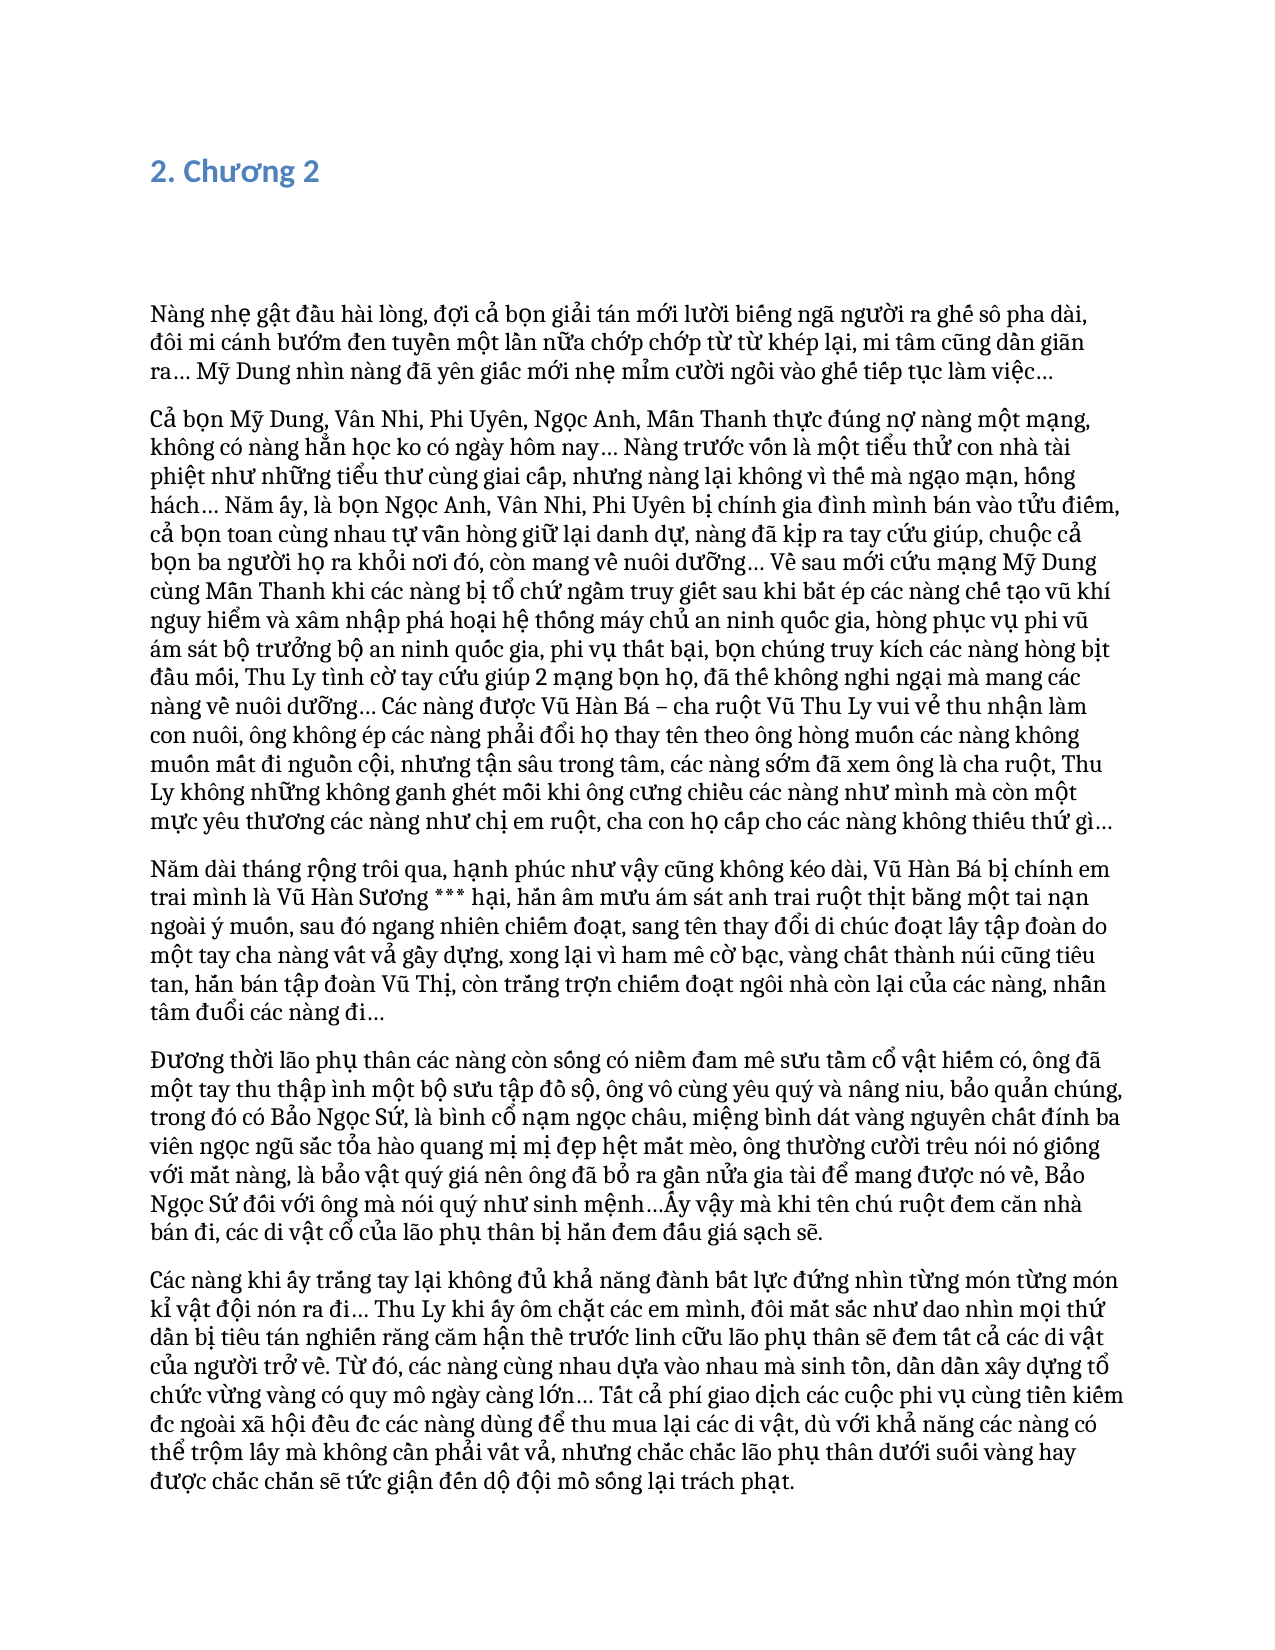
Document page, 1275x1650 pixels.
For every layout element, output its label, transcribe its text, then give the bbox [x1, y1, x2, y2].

text Các nàng khi ấy trắng tay lại không đủ khả năng đành bất lực đứng nhìn từng món từng món kỉ vật đội nón ra đi… Thu Ly khi ấy ôm chặt các em mình, đôi mắt sắc như dao nhìn mọi thứ dần bị tiêu tán nghiến răng căm hận thề trước linh cữu lão phụ thân sẽ đem tất cả các di vật của người trở về. Từ đó, các nàng cùng nhau dựa vào nhau mà sinh tồn, dần dần xây dựng tổ chức vừng vàng có quy mô ngày càng lớn… Tất cả phí giao dịch các cuộc phi vụ cùng tiền kiếm đc ngoài xã hội đều đc các nàng dùng để thu mua lại các di vật, dù với khả năng các nàng có thể trộm lấy mà không cần phải vất vả, nhưng chắc chắc lão phụ thân dưới suối vàng hay được chắc chắn sẽ tức giận đến dộ đội mồ sống lại trách phạt. [150, 1266, 1125, 1496]
text Năm dài tháng rộng trôi qua, hạnh phúc như vậy cũng không kéo dài, Vũ Hàn Bá bị chính em trai mình là Vũ Hàn Sương *** hại, hắn âm mưu ám sát anh trai ruột thịt bằng một tai nạn ngoài ý muốn, sau đó ngang nhiên chiếm đoạt, sang tên thay đổi di chúc đoạt lấy tập đoàn do một tay cha nàng vất vả gầy dựng, xong lại vì ham mê cờ bạc, vàng chất thành núi cũng tiêu tan, hắn bán tập đoàn Vũ Thị, còn trắng trợn chiếm đoạt ngôi nhà còn lại của các nàng, nhẫn tâm đuổi các nàng đi… [150, 854, 1125, 1027]
subtitle 2. Chương 2 [150, 150, 1125, 191]
text Đương thời lão phụ thân các nàng còn sống có niềm đam mê sưu tầm cổ vật hiếm có, ông đã một tay thu thập ình một bộ sưu tập đồ sộ, ông vô cùng yêu quý và nâng niu, bảo quản chúng, trong đó có Bảo Ngọc Sứ, là bình cổ nạm ngọc châu, miệng bình dát vàng nguyên chất đính ba viên ngọc ngũ sắc tỏa hào quang mị mị đẹp hệt mắt mèo, ông thường cười trêu nói nó giống với mắt nàng, là bảo vật quý giá nên ông đã bỏ ra gần nửa gia tài để mang được nó về, Bảo Ngọc Sứ đối với ông mà nói quý như sinh mệnh…Ấy vậy mà khi tên chú ruột đem căn nhà bán đi, các di vật cổ của lão phụ thân bị hắn đem đấu giá sạch sẽ. [150, 1046, 1125, 1247]
text Cả bọn Mỹ Dung, Vân Nhi, Phi Uyên, Ngọc Anh, Mẫn Thanh thực đúng nợ nàng một mạng, không có nàng hẳn học ko có ngày hôm nay… Nàng trước vốn là một tiểu thử con nhà tài phiệt như những tiểu thư cùng giai cấp, nhưng nàng lại không vì thế mà ngạo mạn, hống hách… Năm ấy, là bọn Ngọc Anh, Vân Nhi, Phi Uyên bị chính gia đình mình bán vào tửu điếm, cả bọn toan cùng nhau tự vẫn hòng giữ lại danh dự, nàng đã kịp ra tay cứu giúp, chuộc cả bọn ba người họ ra khỏi nơi đó, còn mang về nuôi dưỡng… Về sau mới cứu mạng Mỹ Dung cùng Mẫn Thanh khi các nàng bị tổ chứ ngầm truy giết sau khi bắt ép các nàng chế tạo vũ khí nguy hiểm và xâm nhập phá hoại hệ thống máy chủ an ninh quốc gia, hòng phục vụ phi vũ ám sát bộ trưởng bộ an ninh quốc gia, phi vụ thất bại, bọn chúng truy kích các nàng hòng bịt đầu mối, Thu Ly tình cờ tay cứu giúp 2 mạng bọn họ, đã thế không nghi ngại mà mang các nàng về nuôi dưỡng… Các nàng được Vũ Hàn Bá – cha ruột Vũ Thu Ly vui vẻ thu nhận làm con nuôi, ông không ép các nàng phải đổi họ thay tên theo ông hòng muốn các nàng không muốn mất đi nguồn cội, nhưng tận sâu trong tâm, các nàng sớm đã xem ông là cha ruột, Thu Ly không những không ganh ghét mỗi khi ông cưng chiều các nàng như mình mà còn một mực yêu thương các nàng như chị em ruột, cha con họ cấp cho các nàng không thiếu thứ gì… [150, 404, 1125, 836]
text Nàng nhẹ gật đầu hài lòng, đợi cả bọn giải tán mới lười biếng ngã người ra ghế sô pha dài, đôi mi cánh bướm đen tuyền một lần nữa chớp chớp từ từ khép lại, mi tâm cũng dần giãn ra… Mỹ Dung nhìn nàng đã yên giấc mới nhẹ mỉm cười ngồi vào ghế tiếp tục làm việc… [150, 299, 1125, 386]
